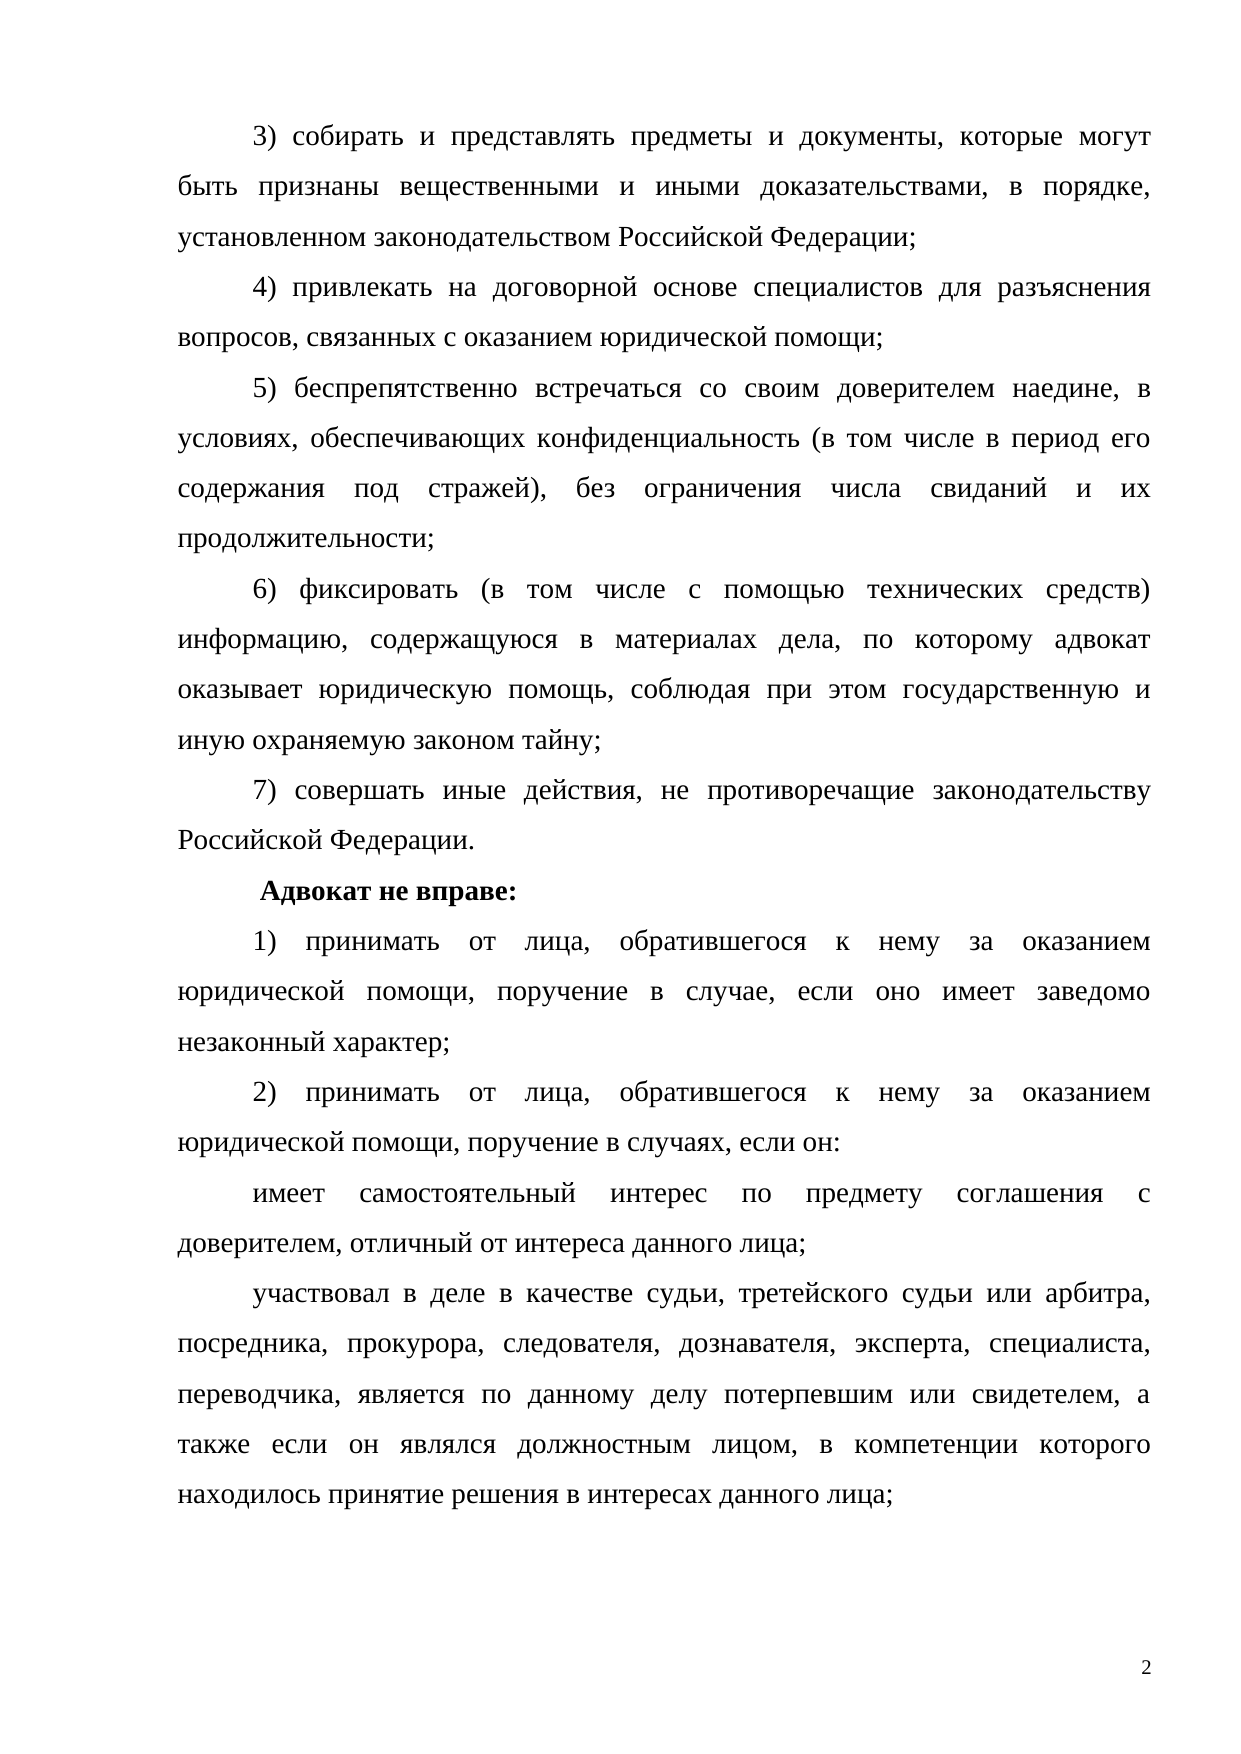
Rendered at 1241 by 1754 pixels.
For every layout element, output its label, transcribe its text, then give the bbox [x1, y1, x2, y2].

text участвовал в деле в качестве судьи, третейского судьи или арбитра, посредника, прокурора, следователя, дознавателя, эксперта, специалиста, переводчика, является по данному делу потерпевшим или свидетелем, а также если он являлся должностным лицом, в компетенции которого находилось принятие решения в интересах данного лица; [177, 1275, 1152, 1510]
text 1) принимать от лица, обратившегося к нему за оказанием юридической помощи, поручение в случае, если оно имеет заведомо незаконный характер; [177, 923, 1152, 1057]
text 6) фиксировать (в том числе с помощью технических средств) информацию, содержащуюся в материалах дела, по которому адвокат оказывает юридическую помощь, соблюдая при этом государственную и иную охраняемую законом тайну; [177, 571, 1152, 755]
text имеет самостоятельный интерес по предмету соглашения с доверителем, отличный от интереса данного лица; [177, 1175, 1152, 1258]
text 4) привлекать на договорной основе специалистов для разъяснения вопросов, связанных с оказанием юридической помощи; [177, 269, 1152, 353]
text 7) совершать иные действия, не противоречащие законодательству Российской Федерации. [177, 772, 1152, 856]
text 3) собирать и представлять предметы и документы, которые могут быть признаны вещественными и иными доказательствами, в порядке, установленном законодательством Российской Федерации; [177, 118, 1152, 252]
text 2) принимать от лица, обратившегося к нему за оказанием юридической помощи, поручение в случаях, если он: [177, 1074, 1152, 1158]
text 5) беспрепятственно встречаться со своим доверителем наедине, в условиях, обеспечивающих конфиденциальность (в том числе в период его содержания под стражей), без ограничения числа свиданий и их продолжительности; [177, 370, 1152, 554]
text Адвокат не вправе: [177, 873, 1152, 906]
